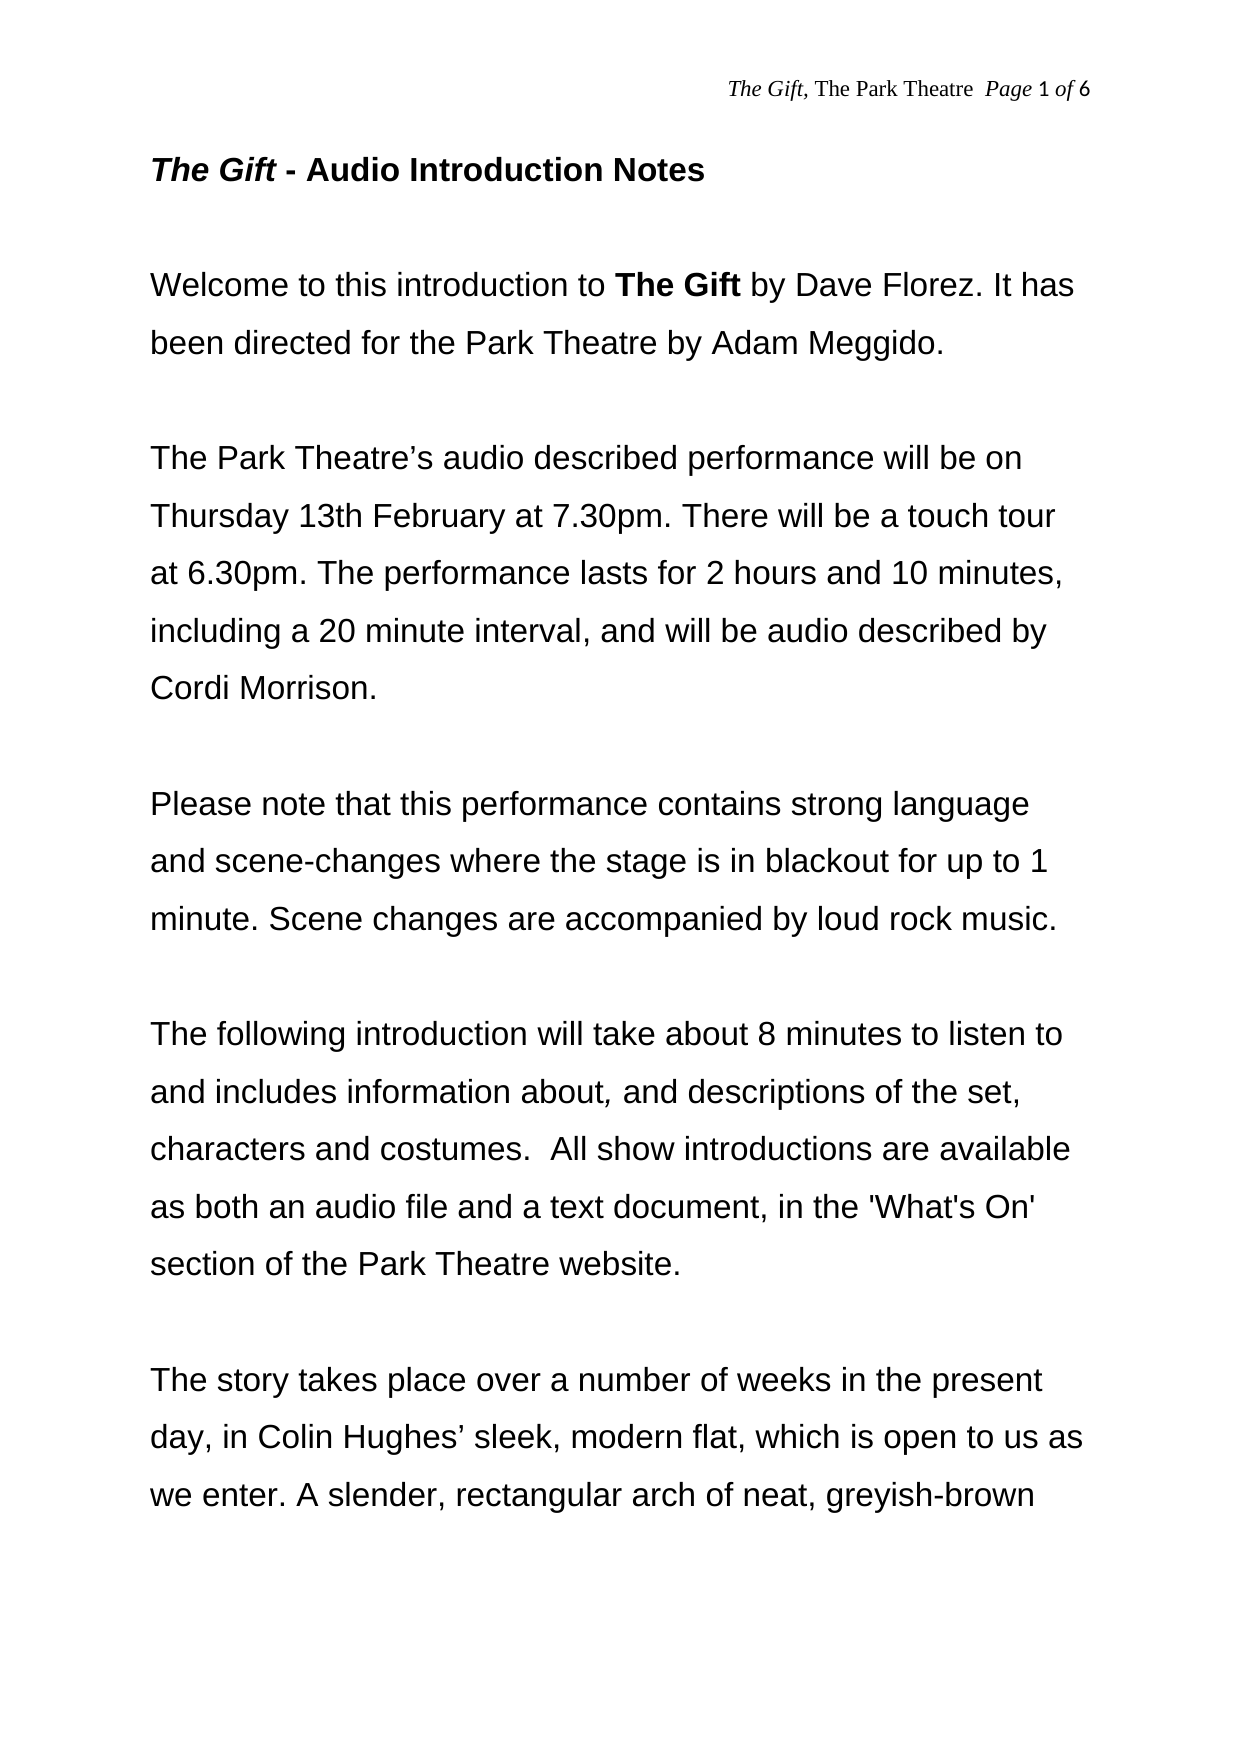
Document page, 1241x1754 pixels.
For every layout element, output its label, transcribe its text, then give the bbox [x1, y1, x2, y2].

text The Park Theatre’s audio described performance will be on Thursday 13th February at 7.30pm. There will be a touch tour at 6.30pm. The performance lasts for 2 hours and 10 minutes, including a 20 minute interval, and will be audio described by Cordi Morrison. [150, 438, 1090, 707]
text Please note that this performance contains strong language and scene-changes where the stage is in blackout for up to 1 minute. Scene changes are accompanied by loud rock music. [150, 784, 1090, 937]
text The Gift - Audio Introduction Notes [150, 150, 1090, 188]
text Welcome to this introduction to The Gift by Dave Florez. It has been directed for the Park Theatre by Adam Meggido. [150, 265, 1090, 361]
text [150, 1360, 1090, 1513]
text The following introduction will take about 8 minutes to listen to and includes information about, and descriptions of the set, characters and costumes. All show introductions are available as both an audio file and a text document, in the 'What's On' section of the Park Theatre website. [150, 1014, 1090, 1283]
